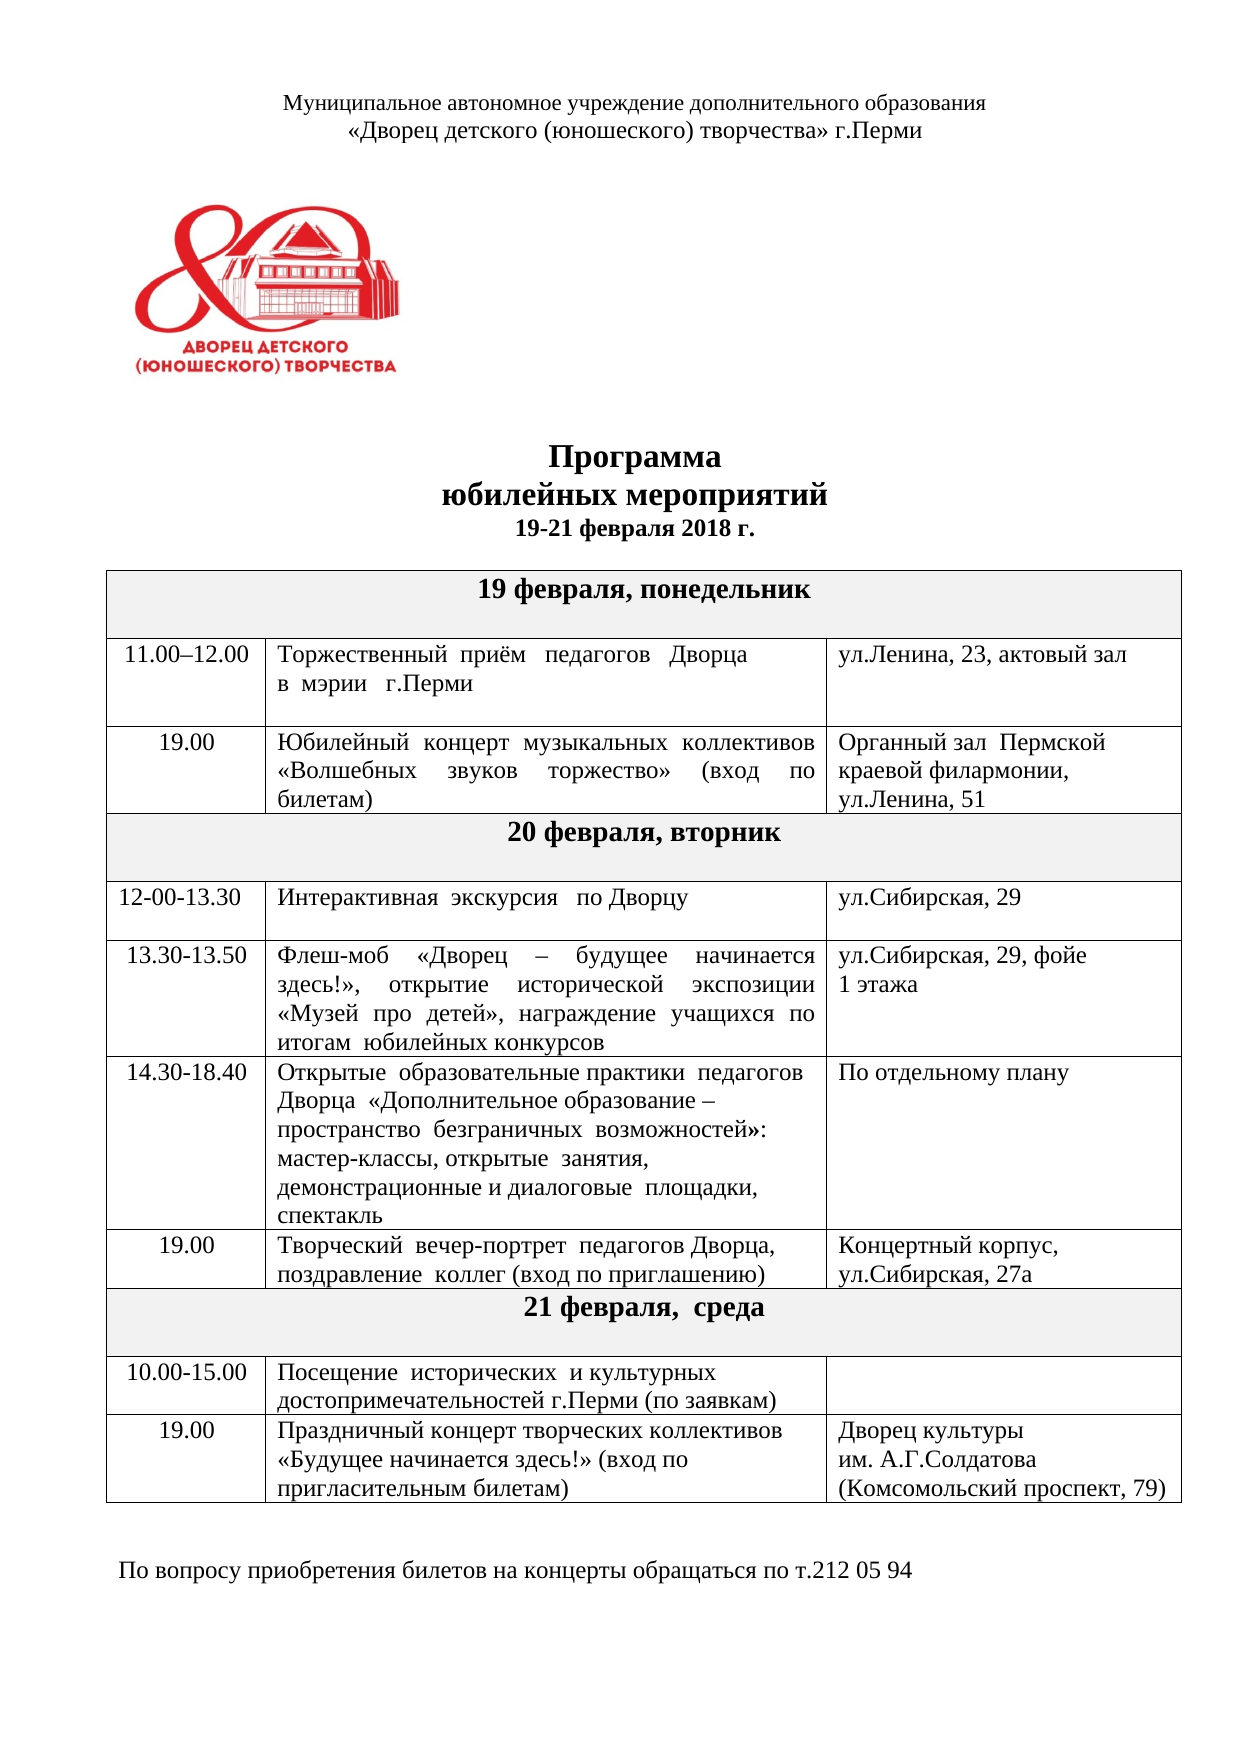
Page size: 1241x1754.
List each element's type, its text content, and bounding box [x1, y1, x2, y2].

table_cell 19.00 [107, 1415, 265, 1502]
table_cell 14.30-18.40 [107, 1057, 265, 1229]
table_cell Дворец культуры им. А.Г.Солдатова (Комсомольский проспект, 79) [827, 1415, 1181, 1502]
table_cell 19.00 [107, 727, 265, 813]
table_cell По отдельному плану [827, 1057, 1181, 1229]
text По вопросу приобретения билетов на концерты обращаться по т.212 05 94 [118, 1556, 1152, 1584]
table_cell Открытые образовательные практики педагогов Дворца «Дополнительное образование – пространство безграничных возможностей»: мастер-классы, открытые занятия, демонстрационные и диалоговые площадки, спектакль [266, 1057, 826, 1229]
table_cell 19.00 [107, 1230, 265, 1288]
table_cell Флеш-моб «Дворец – будущее начинается здесь!», открытие исторической экспозиции «Музей про детей», награждение учащихся по итогам юбилейных конкурсов [266, 941, 826, 1056]
table_cell ул.Ленина, 23, актовый зал [827, 639, 1181, 726]
text Программа [118, 436, 1152, 474]
table_cell 20 февраля, вторник [107, 814, 1181, 881]
table_cell Концертный корпус, ул.Сибирская, 27а [827, 1230, 1181, 1288]
table_cell 12-00-13.30 [107, 882, 265, 939]
table_cell 21 февраля, среда [107, 1289, 1181, 1356]
table_cell Органный зал Пермской краевой филармонии, ул.Ленина, 51 [827, 727, 1181, 813]
table_cell Праздничный концерт творческих коллективов «Будущее начинается здесь!» (вход по пригласительным билетам) [266, 1415, 826, 1502]
table_cell [827, 1357, 1181, 1414]
table_cell Посещение исторических и культурных достопримечательностей г.Перми (по заявкам) [266, 1357, 826, 1414]
text «Дворец детского (юношеского) творчества» г.Перми [118, 115, 1152, 144]
table_cell ул.Сибирская, 29 [827, 882, 1181, 939]
table_cell 10.00-15.00 [107, 1357, 265, 1414]
picture [118, 143, 415, 436]
table_cell Интерактивная экскурсия по Дворцу [266, 882, 826, 939]
table_cell Юбилейный концерт музыкальных коллективов «Волшебных звуков торжество» (вход по билетам) [266, 727, 826, 813]
table_cell Торжественный приём педагогов Дворца в мэрии г.Перми [266, 639, 826, 726]
table_cell ул.Сибирская, 29, фойе 1 этажа [827, 941, 1181, 1056]
table_cell 11.00–12.00 [107, 639, 265, 726]
text 19-21 февраля 2018 г. [118, 513, 1152, 541]
table_cell 13.30-13.50 [107, 941, 265, 1056]
text Муниципальное автономное учреждение дополнительного образования [118, 89, 1152, 115]
table_cell Творческий вечер-портрет педагогов Дворца, поздравление коллег (вход по приглашению) [266, 1230, 826, 1288]
table_header 19 февраля, понедельник [107, 571, 1181, 638]
text юбилейных мероприятий [118, 474, 1152, 513]
